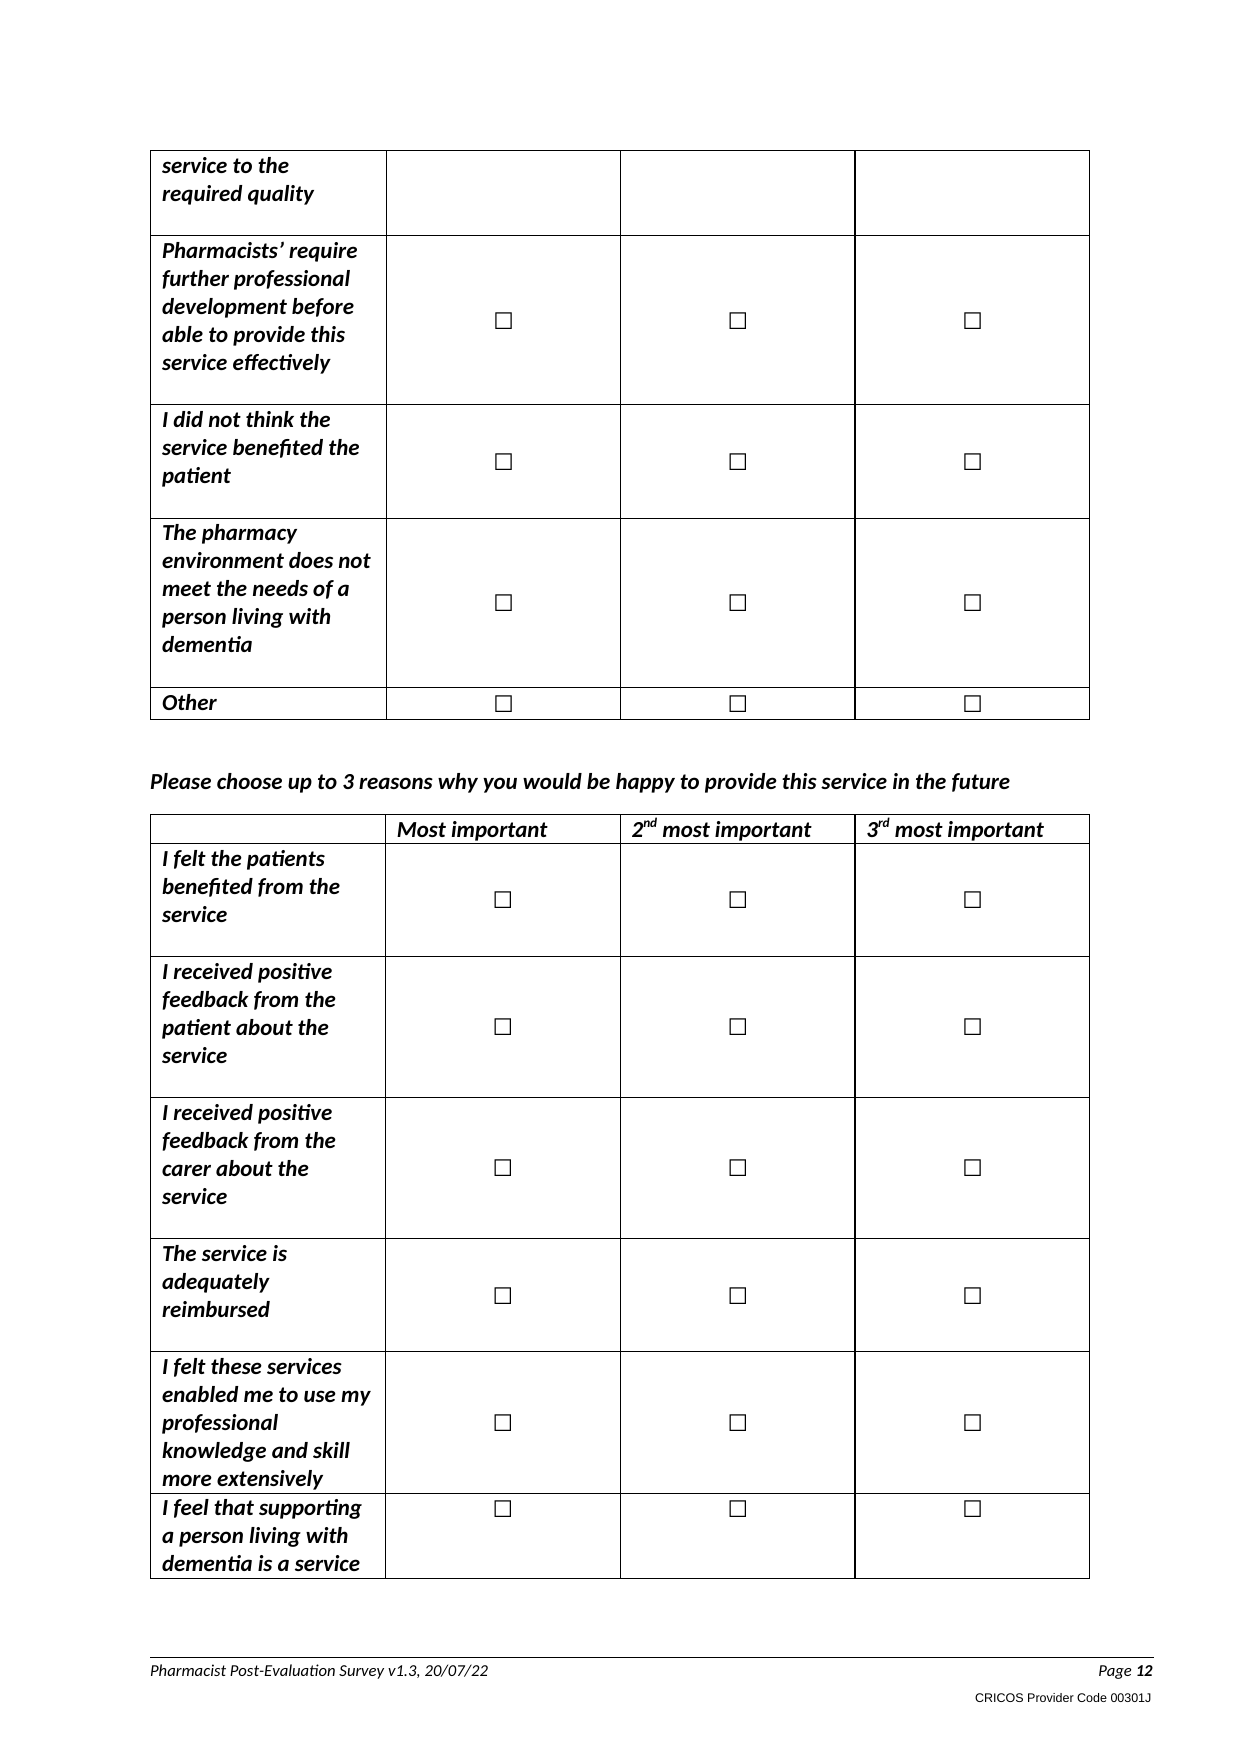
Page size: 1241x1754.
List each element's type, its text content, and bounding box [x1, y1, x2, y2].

table_cell Pharmacists’ require further professional development before able to provide this service effectively [151, 236, 386, 404]
table_cell I received positive feedback from the carer about the service [151, 1098, 385, 1238]
table_cell The pharmacy environment does not meet the needs of a person living with dementia [151, 519, 386, 687]
text Please choose up to 3 reasons why you would be happy to provide this service in the future [150, 767, 1090, 795]
table_header 3rd most important [856, 815, 1089, 843]
table_header [151, 815, 385, 843]
table_cell Other [151, 688, 386, 719]
table_cell I received positive feedback from the patient about the service [151, 957, 385, 1097]
table_cell I felt these services enabled me to use my professional knowledge and skill more extensively [151, 1352, 385, 1492]
table_header 2nd most important [621, 815, 854, 843]
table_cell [151, 151, 386, 235]
table_cell I felt the patients benefited from the service [151, 844, 385, 956]
table_cell The service is adequately reimbursed [151, 1239, 385, 1351]
table_cell I did not think the service benefited the patient [151, 405, 386, 517]
table_header Most important [386, 815, 620, 843]
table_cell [151, 1494, 385, 1577]
